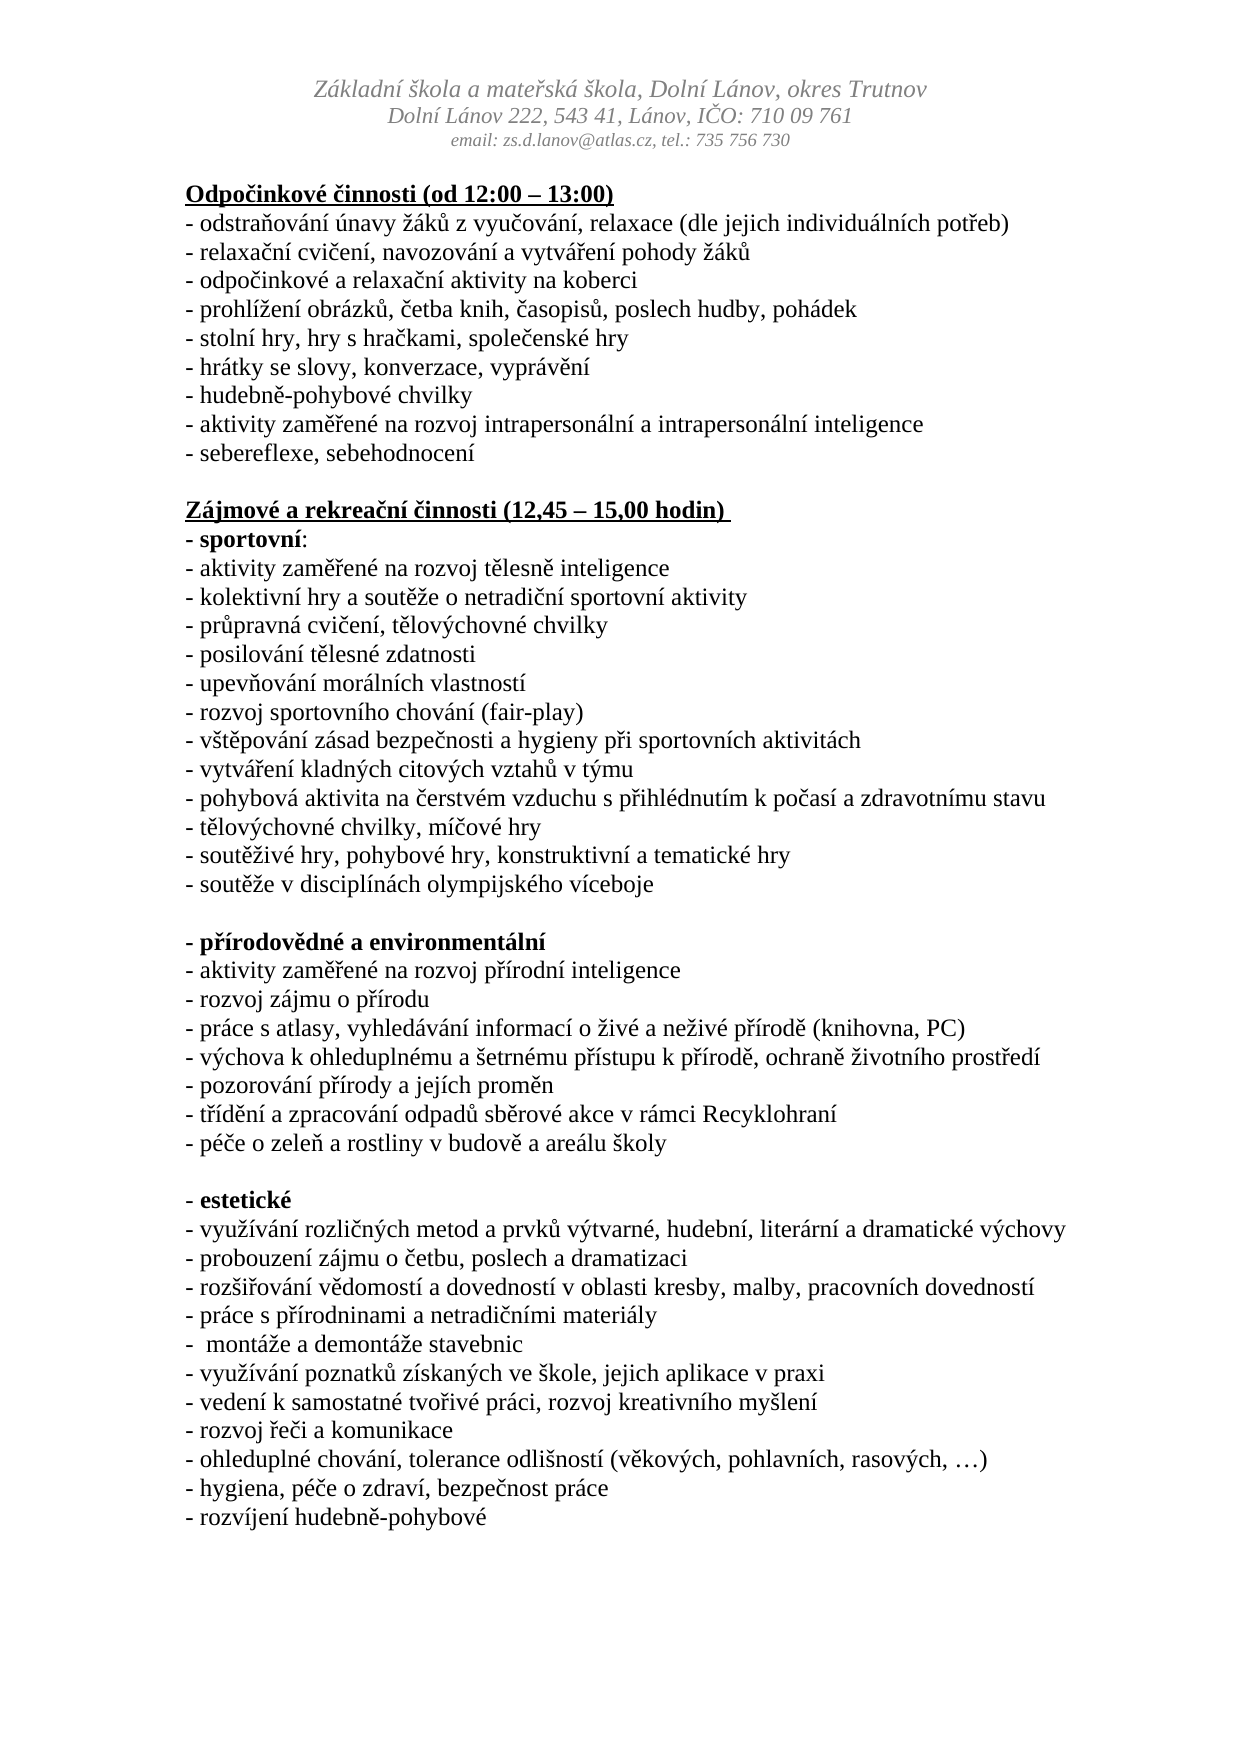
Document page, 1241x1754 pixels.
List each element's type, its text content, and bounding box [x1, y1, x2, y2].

text - třídění a zpracování odpadů sběrové akce v rámci Recyklohraní [185, 1099, 1093, 1128]
text - vštěpování zásad bezpečnosti a hygieny při sportovních aktivitách [185, 725, 1093, 754]
text - aktivity zaměřené na rozvoj tělesně inteligence [185, 553, 1093, 582]
text - aktivity zaměřené na rozvoj přírodní inteligence [185, 955, 1093, 984]
text - sportovní: [185, 524, 1093, 553]
text - prohlížení obrázků, četba knih, časopisů, poslech hudby, pohádek [185, 294, 1093, 323]
text - rozšiřování vědomostí a dovedností v oblasti kresby, malby, pracovních dovedností [185, 1272, 1093, 1300]
text - péče o zeleň a rostliny v budově a areálu školy [185, 1128, 1093, 1157]
text - práce s přírodninami a netradičními materiály [185, 1300, 1093, 1329]
text - pozorování přírody a jejích proměn [185, 1070, 1093, 1099]
text Zájmové a rekreační činnosti (12,45 – 15,00 hodin) [185, 495, 1093, 524]
text - ohleduplné chování, tolerance odlišností (věkových, pohlavních, rasových, …) [185, 1444, 1093, 1473]
text - estetické [185, 1185, 1093, 1214]
text - kolektivní hry a soutěže o netradiční sportovní aktivity [185, 582, 1093, 610]
text - přírodovědné a environmentální [185, 927, 1093, 955]
text - soutěživé hry, pohybové hry, konstruktivní a tematické hry [185, 840, 1093, 869]
text - aktivity zaměřené na rozvoj intrapersonální a intrapersonální inteligence [185, 409, 1093, 438]
text - odstraňování únavy žáků z vyučování, relaxace (dle jejich individuálních potřeb) [185, 208, 1093, 237]
text - hrátky se slovy, konverzace, vyprávění [185, 352, 1093, 380]
text - montáže a demontáže stavebnic [185, 1329, 1093, 1358]
text - rozvoj zájmu o přírodu [185, 984, 1093, 1013]
text - průpravná cvičení, tělovýchovné chvilky [185, 610, 1093, 639]
text - práce s atlasy, vyhledávání informací o živé a neživé přírodě (knihovna, PC) [185, 1013, 1093, 1042]
text - soutěže v disciplínách olympijského víceboje [185, 869, 1093, 898]
text - upevňování morálních vlastností [185, 668, 1093, 697]
text - vedení k samostatné tvořivé práci, rozvoj kreativního myšlení [185, 1387, 1093, 1415]
text - tělovýchovné chvilky, míčové hry [185, 812, 1093, 840]
text - hudebně-pohybové chvilky [185, 380, 1093, 409]
text - rozvoj sportovního chování (fair-play) [185, 697, 1093, 725]
text Odpočinkové činnosti (od 12:00 – 13:00) [185, 179, 1093, 208]
text - sebereflexe, sebehodnocení [185, 438, 1093, 467]
text - výchova k ohleduplnému a šetrnému přístupu k přírodě, ochraně životního prostředí [185, 1042, 1093, 1070]
text - posilování tělesné zdatnosti [185, 639, 1093, 668]
text - využívání poznatků získaných ve škole, jejich aplikace v praxi [185, 1358, 1093, 1387]
text - pohybová aktivita na čerstvém vzduchu s přihlédnutím k počasí a zdravotnímu stavu [185, 783, 1093, 812]
text - odpočinkové a relaxační aktivity na koberci [185, 265, 1093, 294]
text - rozvíjení hudebně-pohybové [185, 1502, 1093, 1530]
text - relaxační cvičení, navozování a vytváření pohody žáků [185, 237, 1093, 265]
text - rozvoj řeči a komunikace [185, 1415, 1093, 1444]
text - stolní hry, hry s hračkami, společenské hry [185, 323, 1093, 352]
text - využívání rozličných metod a prvků výtvarné, hudební, literární a dramatické výchovy [185, 1214, 1093, 1243]
text - vytváření kladných citových vztahů v týmu [185, 754, 1093, 783]
text - probouzení zájmu o četbu, poslech a dramatizaci [185, 1243, 1093, 1272]
text - hygiena, péče o zdraví, bezpečnost práce [185, 1473, 1093, 1502]
